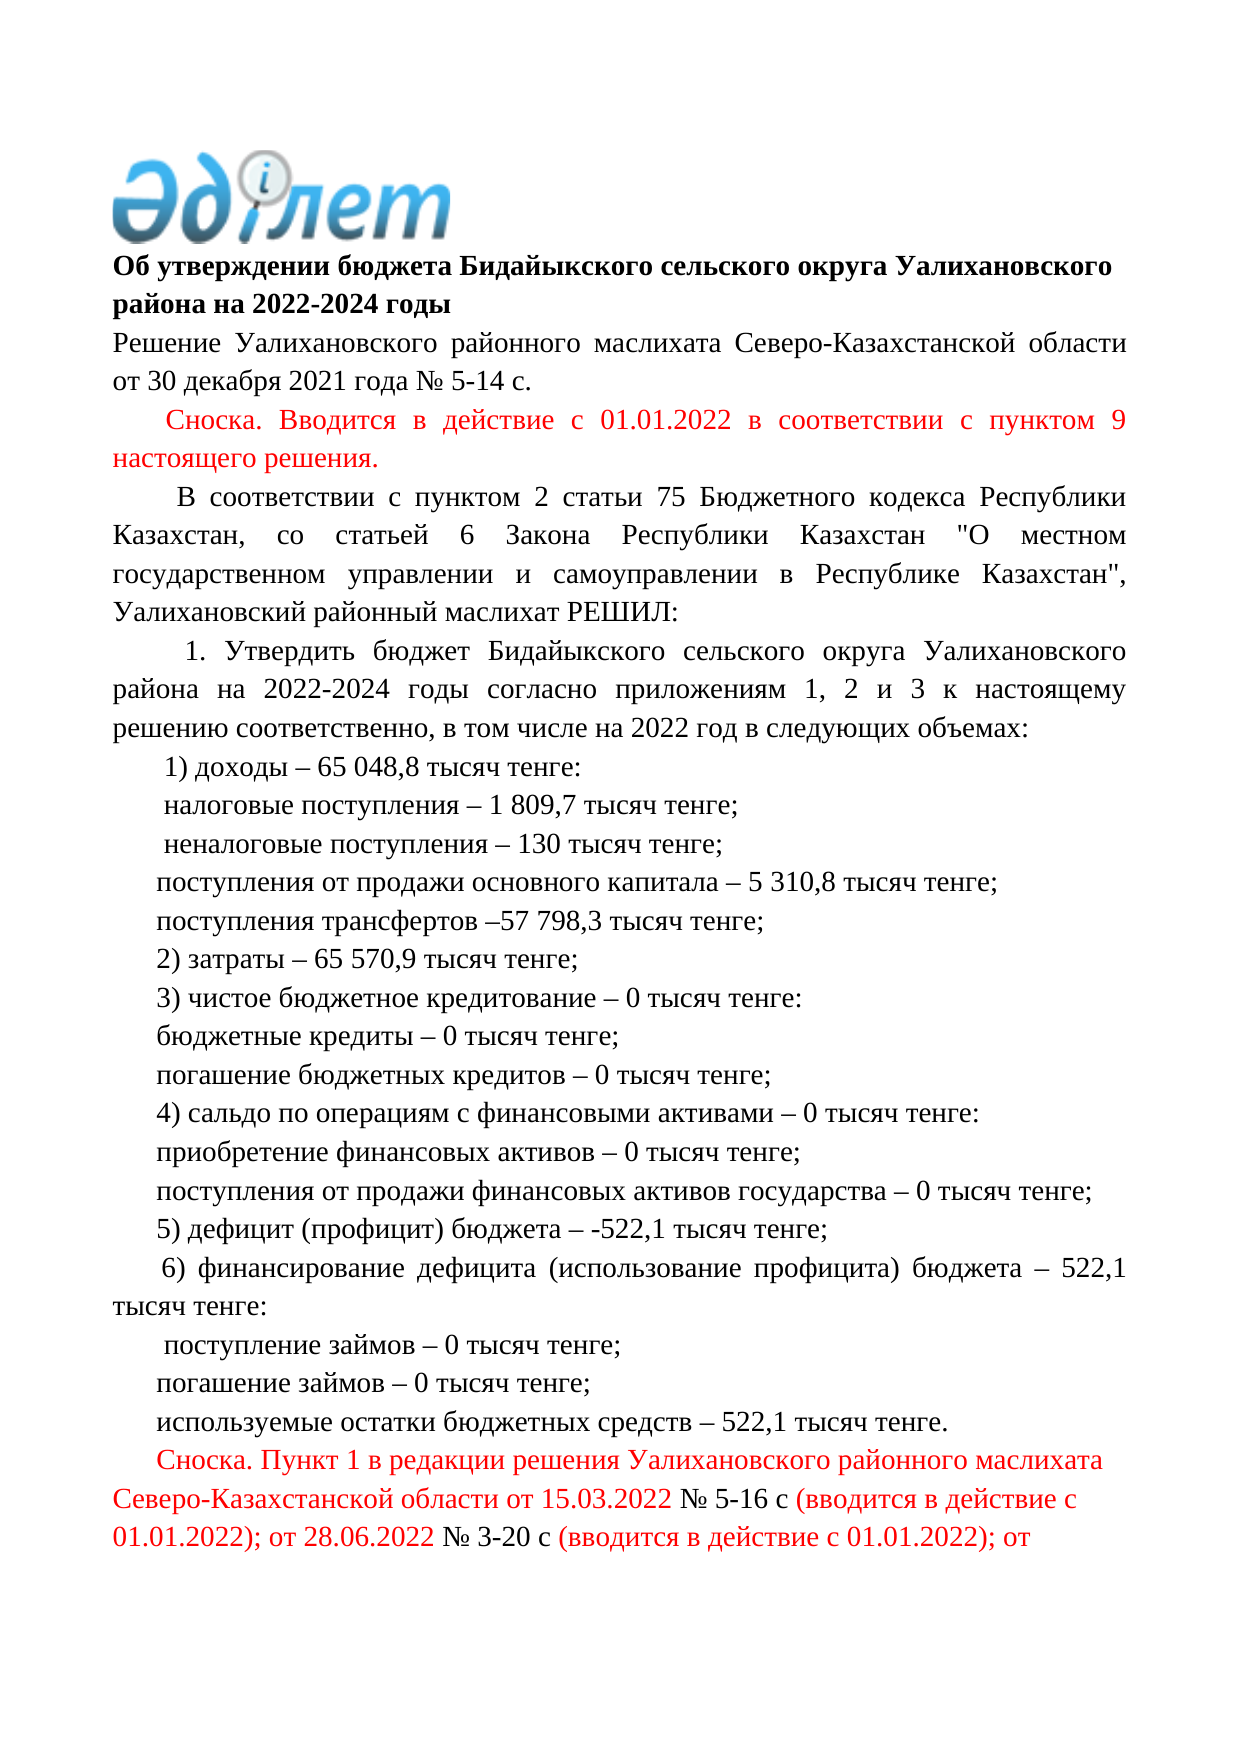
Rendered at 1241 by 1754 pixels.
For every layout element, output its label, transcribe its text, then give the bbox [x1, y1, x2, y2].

text В соответствии с пунктом 2 статьи 75 Бюджетного кодекса Республики Казахстан, со статьей 6 Закона Республики Казахстан "О местном государственном управлении и самоуправлении в Республике Казахстан", Уалихановский районный маслихат РЕШИЛ: [112, 479, 1128, 628]
text 1) доходы – 65 048,8 тысяч тенге: [112, 749, 1128, 782]
text 5) дефицит (профицит) бюджета – -522,1 тысяч тенге; [112, 1211, 1128, 1245]
text Об утверждении бюджета Бидайыкского сельского округа Уалихановского района на 2022-2024 годы [112, 248, 1128, 320]
text поступления от продажи финансовых активов государства – 0 тысяч тенге; [112, 1173, 1128, 1206]
text неналоговые поступления – 130 тысяч тенге; [112, 826, 1128, 859]
text 2) затраты – 65 570,9 тысяч тенге; [112, 941, 1128, 975]
text погашение бюджетных кредитов – 0 тысяч тенге; [112, 1057, 1128, 1091]
text 3) чистое бюджетное кредитование – 0 тысяч тенге: [112, 980, 1128, 1013]
text приобретение финансовых активов – 0 тысяч тенге; [112, 1134, 1128, 1168]
picture [112, 150, 451, 244]
text бюджетные кредиты – 0 тысяч тенге; [112, 1018, 1128, 1052]
text 6) финансирование дефицита (использование профицита) бюджета – 522,1 тысяч тенге: [112, 1250, 1128, 1322]
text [112, 1442, 1128, 1553]
text 1. Утвердить бюджет Бидайыкского сельского округа Уалихановского района на 2022-2024 годы согласно приложениям 1, 2 и 3 к настоящему решению соответственно, в том числе на 2022 год в следующих объемах: [112, 633, 1128, 744]
text налоговые поступления – 1 809,7 тысяч тенге; [112, 787, 1128, 821]
text Сноска. Вводится в действие с 01.01.2022 в соответствии с пунктом 9 настоящего решения. [112, 402, 1128, 474]
text используемые остатки бюджетных средств – 522,1 тысяч тенге. [112, 1404, 1128, 1437]
text поступления трансфертов –57 798,3 тысяч тенге; [112, 903, 1128, 936]
text поступления от продажи основного капитала – 5 310,8 тысяч тенге; [112, 864, 1128, 898]
text погашение займов – 0 тысяч тенге; [112, 1365, 1128, 1399]
text поступление займов – 0 тысяч тенге; [112, 1327, 1128, 1360]
text 4) сальдо по операциям с финансовыми активами – 0 тысяч тенге: [112, 1096, 1128, 1129]
text Решение Уалихановского районного маслихата Северо-Казахстанской области от 30 декабря 2021 года № 5-14 с. [112, 325, 1128, 397]
